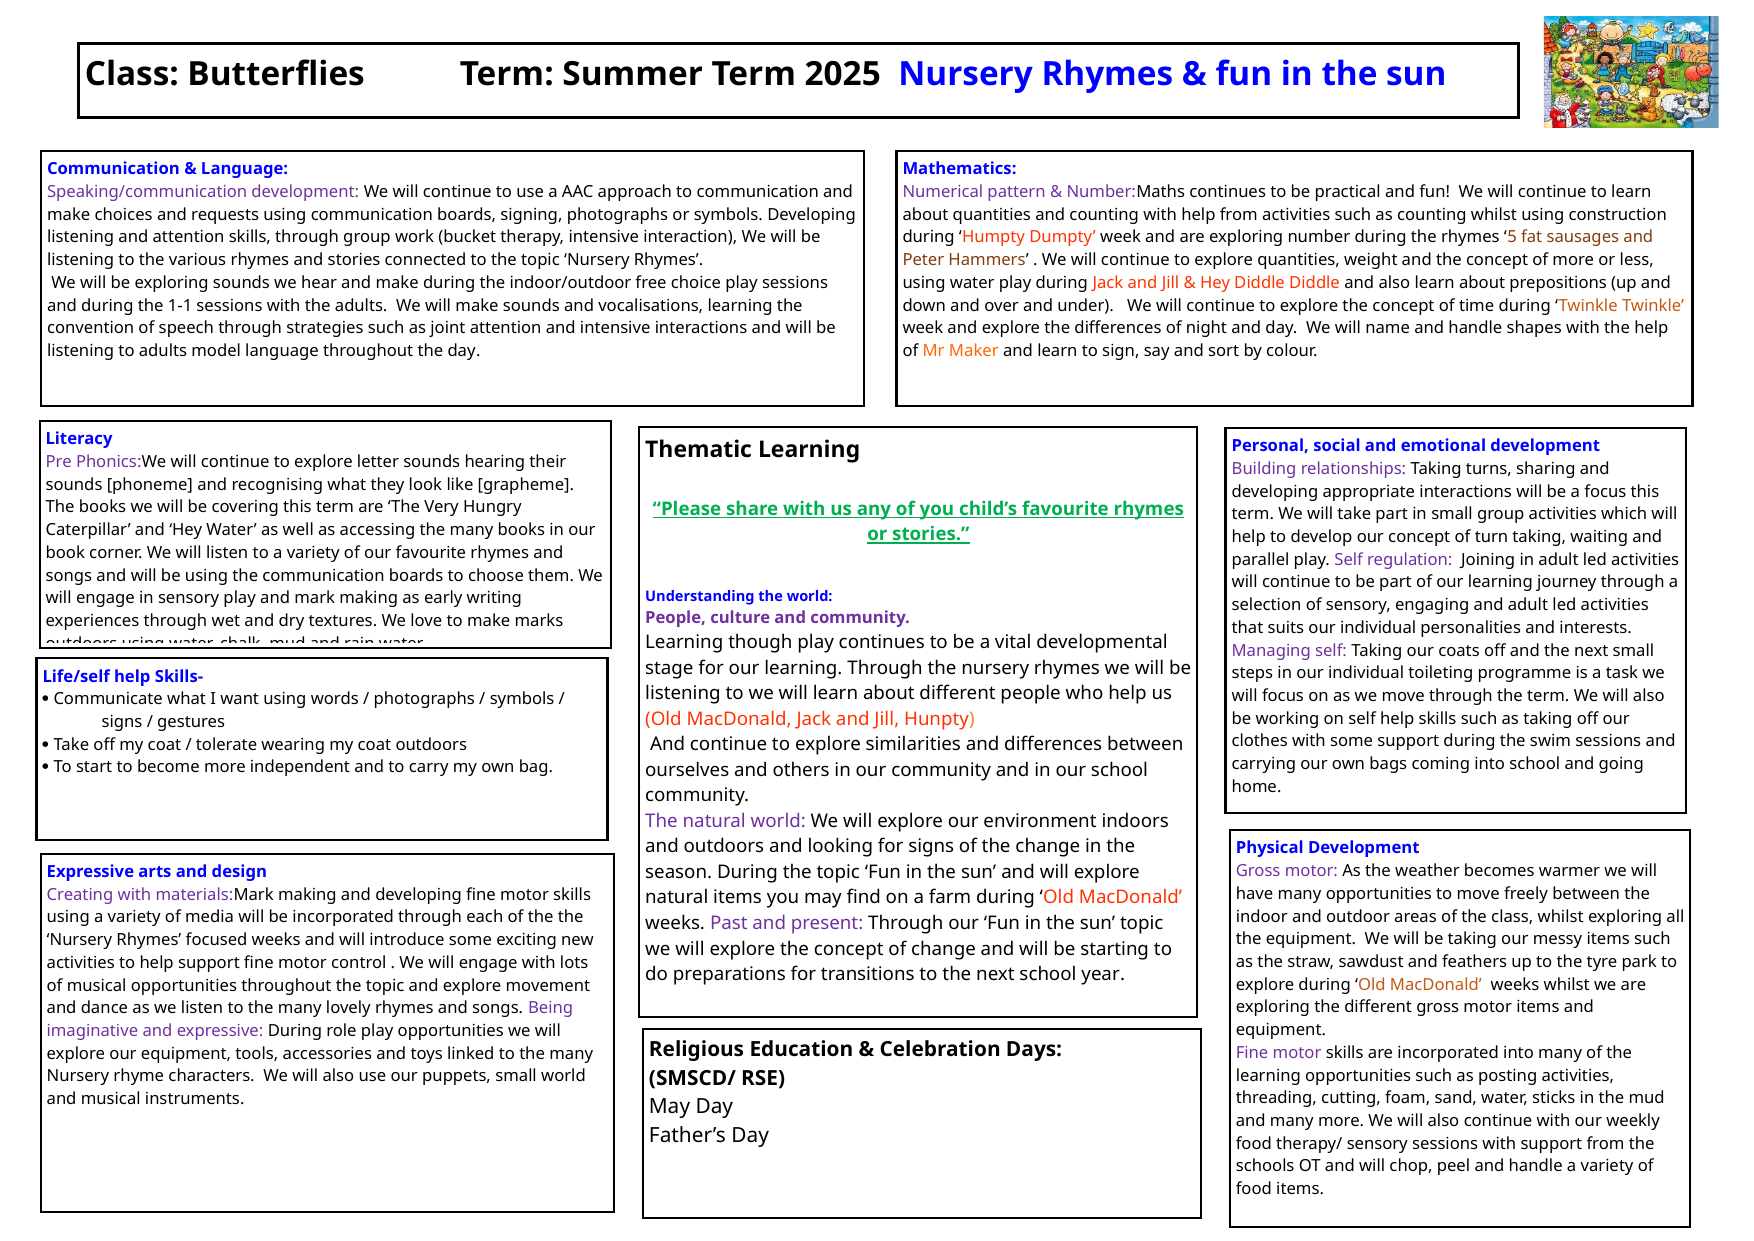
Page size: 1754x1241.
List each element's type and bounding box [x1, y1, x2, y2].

picture [1543, 16, 1719, 128]
